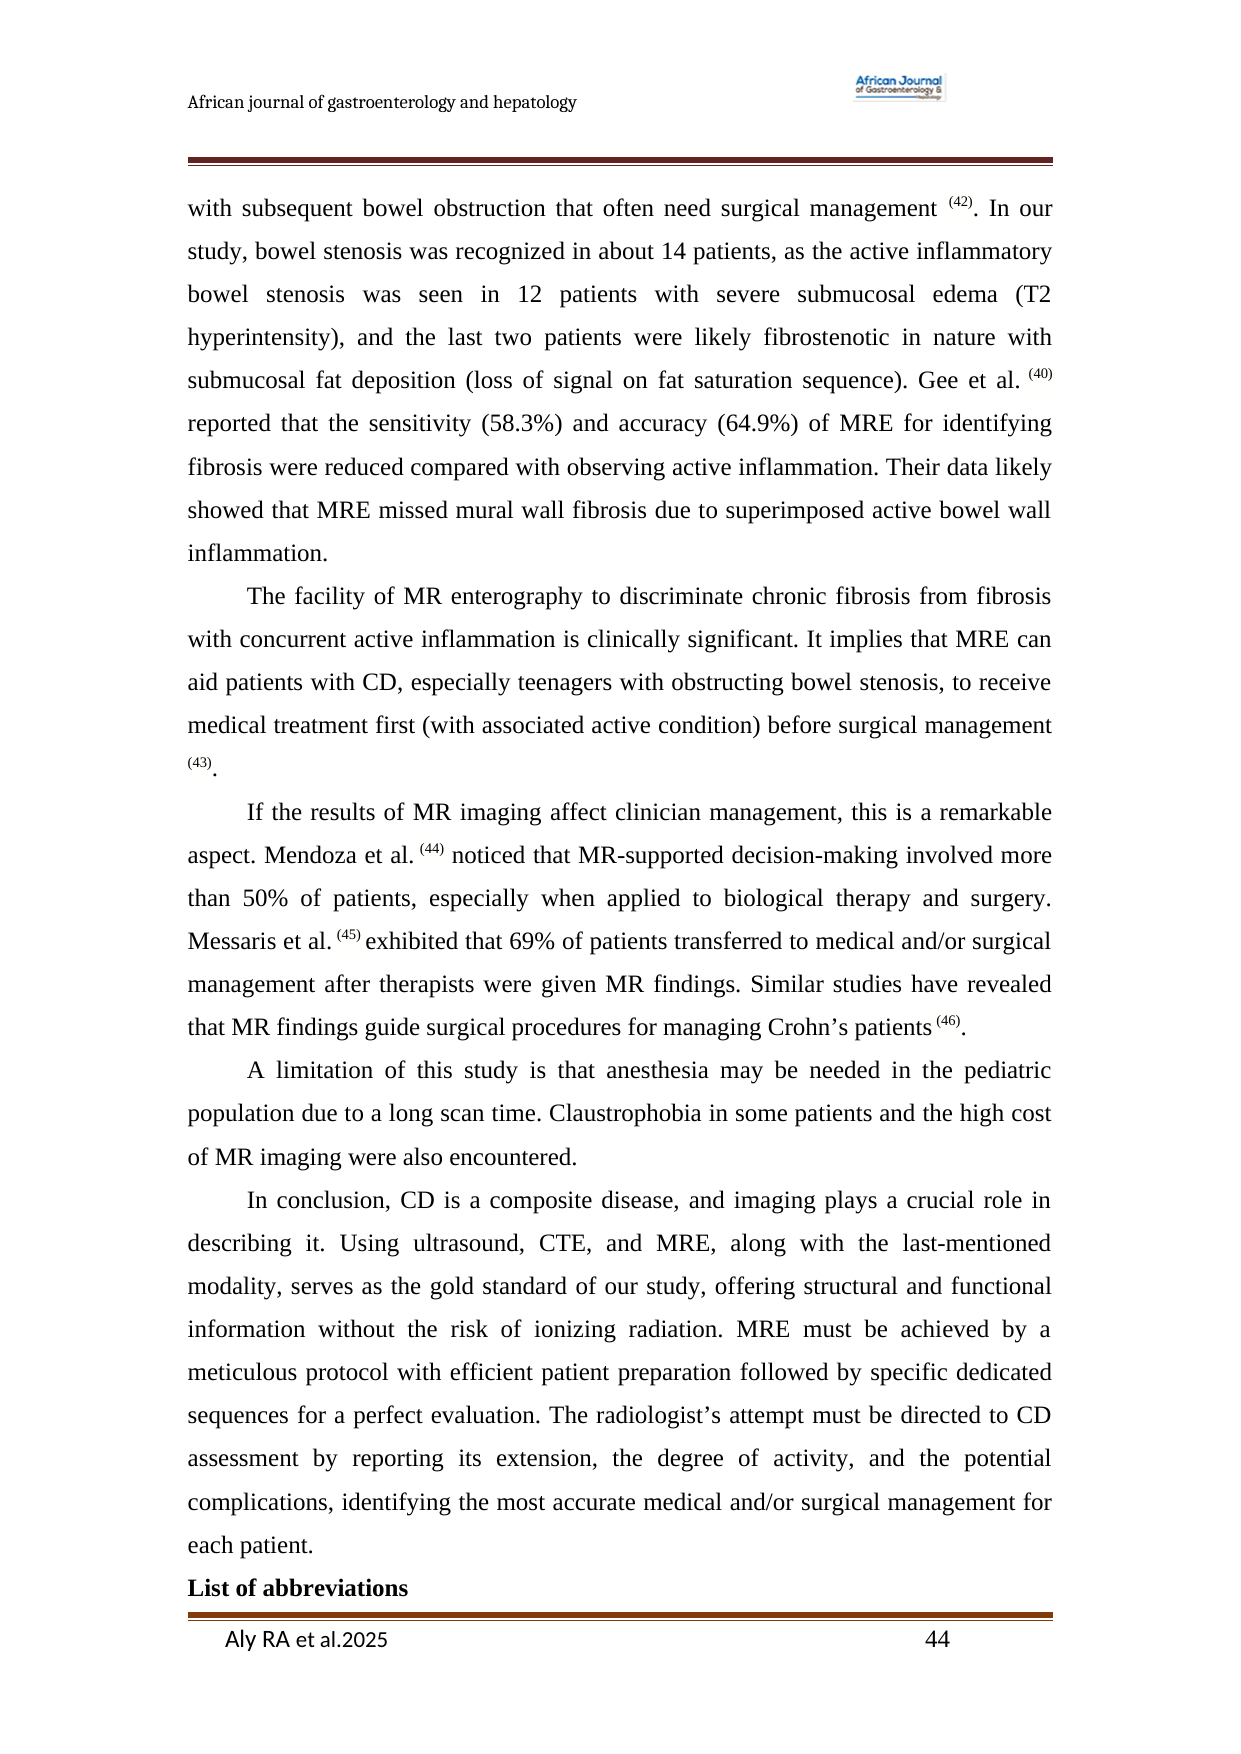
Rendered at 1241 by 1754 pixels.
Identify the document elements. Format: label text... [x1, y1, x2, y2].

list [187, 193, 1053, 567]
picture [853, 73, 1088, 109]
list The facility of MR enterography to discriminate chronic fibrosis from fibrosis with concurrent active inflammation is clinically significant. It implies that MRE can aid patients with CD, especially teenagers with obstructing bowel stenosis, to receive medical treatment first (with associated active condition) before surgical management (43). [187, 581, 1053, 782]
list A limitation of this study is that anesthesia may be needed in the pediatric population due to a long scan time. Claustrophobia in some patients and the high cost of MR imaging were also encountered. [187, 1055, 1053, 1170]
list In conclusion, CD is a composite disease, and imaging plays a crucial role in describing it. Using ultrasound, CTE, and MRE, along with the last-mentioned modality, serves as the gold standard of our study, offering structural and functional information without the risk of ionizing radiation. MRE must be achieved by a meticulous protocol with efficient patient preparation followed by specific dedicated sequences for a perfect evaluation. The radiologist’s attempt must be directed to CD assessment by reporting its extension, the degree of activity, and the potential complications, identifying the most accurate medical and/or surgical management for each patient. [187, 1185, 1053, 1558]
list If the results of MR imaging affect clinician management, this is a remarkable aspect. Mendoza et al. (44) noticed that MR-supported decision-making involved more than 50% of patients, especially when applied to biological therapy and surgery. Messaris et al. (45) exhibited that 69% of patients transferred to medical and/or surgical management after therapists were given MR findings. Similar studies have revealed that MR findings guide surgical procedures for managing Crohn’s patients (46). [187, 797, 1053, 1041]
text List of abbreviations [187, 1573, 1053, 1602]
